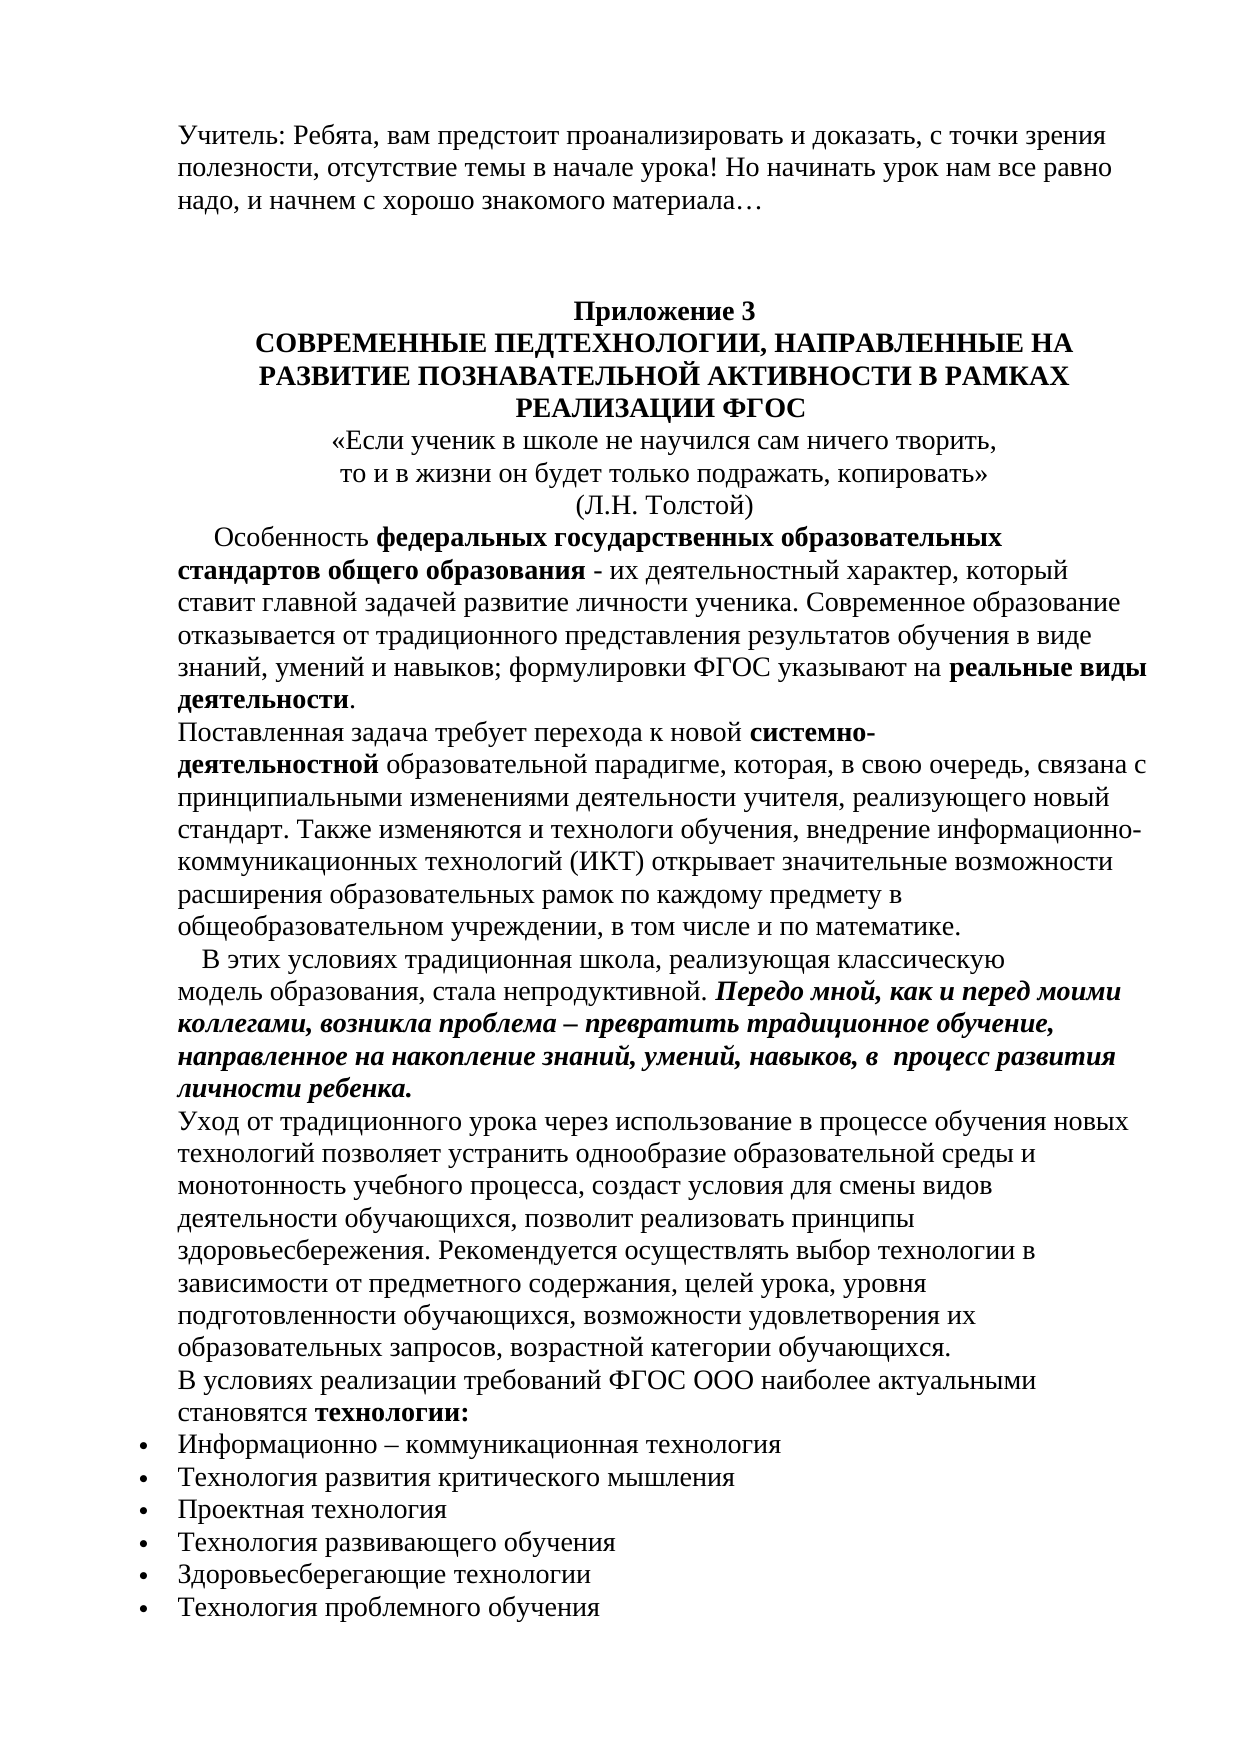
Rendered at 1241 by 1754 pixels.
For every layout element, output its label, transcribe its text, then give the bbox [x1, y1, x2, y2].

text Учитель: Ребята, вам предстоит проанализировать и доказать, с точки зрения полезности, отсутствие темы в начале урока! Но начинать урок нам все равно надо, и начнем с хорошо знакомого материала… [177, 118, 1152, 215]
text СОВРЕМЕННЫЕ ПЕДТЕХНОЛОГИИ, НАПРАВЛЕННЫЕ НА РАЗВИТИЕ ПОЗНАВАТЕЛЬНОЙ АКТИВНОСТИ В РАМКАХ РЕАЛИЗАЦИИ ФГОС [177, 326, 1152, 423]
list Здоровьесберегающие технологии [140, 1557, 1152, 1589]
list Информационно – коммуникационная технология [140, 1428, 1152, 1460]
text «Если ученик в школе не научился сам ничего творить, то и в жизни он будет только подражать, копировать» (Л.Н. Толстой) [177, 423, 1152, 521]
text Уход от традиционного урока через использование в процессе обучения новых технологий позволяет устранить однообразие образовательной среды и монотонность учебного процесса, создаст условия для смены видов деятельности обучающихся, позволит реализовать принципы здоровьесбережения. Рекомендуется осуществлять выбор технологии в зависимости от предметного содержания, целей урока, уровня подготовленности обучающихся, возможности удовлетворения их образовательных запросов, возрастной категории обучающихся. [177, 1104, 1152, 1363]
text В условиях реализации требований ФГОС ООО наиболее актуальными становятся технологии: [177, 1363, 1152, 1428]
text Особенность федеральных государственных образовательных стандартов общего образования - их деятельностный характер, который ставит главной задачей развитие личности ученика. Современное образование отказывается от традиционного представления результатов обучения в виде знаний, умений и навыков; формулировки ФГОС указывают на реальные виды деятельности. [177, 521, 1152, 715]
list Технология развивающего обучения [140, 1525, 1152, 1557]
list Технология проблемного обучения [140, 1589, 1152, 1622]
text В этих условиях традиционная школа, реализующая классическую модель образования, стала непродуктивной. Передо мной, как и перед моими коллегами, возникла проблема – превратить традиционное обучение, направленное на накопление знаний, умений, навыков, в процесс развития личности ребенка. [177, 942, 1152, 1104]
text Приложение 3 [177, 268, 1152, 326]
list Проектная технология [140, 1492, 1152, 1525]
list Технология развития критического мышления [140, 1460, 1152, 1492]
text Поставленная задача требует перехода к новой системно-деятельностной образовательной парадигме, которая, в свою очередь, связана с принципиальными изменениями деятельности учителя, реализующего новый стандарт. Также изменяются и технологи обучения, внедрение информационно-коммуникационных технологий (ИКТ) открывает значительные возможности расширения образовательных рамок по каждому предмету в общеобразовательном учреждении, в том числе и по математике. [177, 715, 1152, 942]
